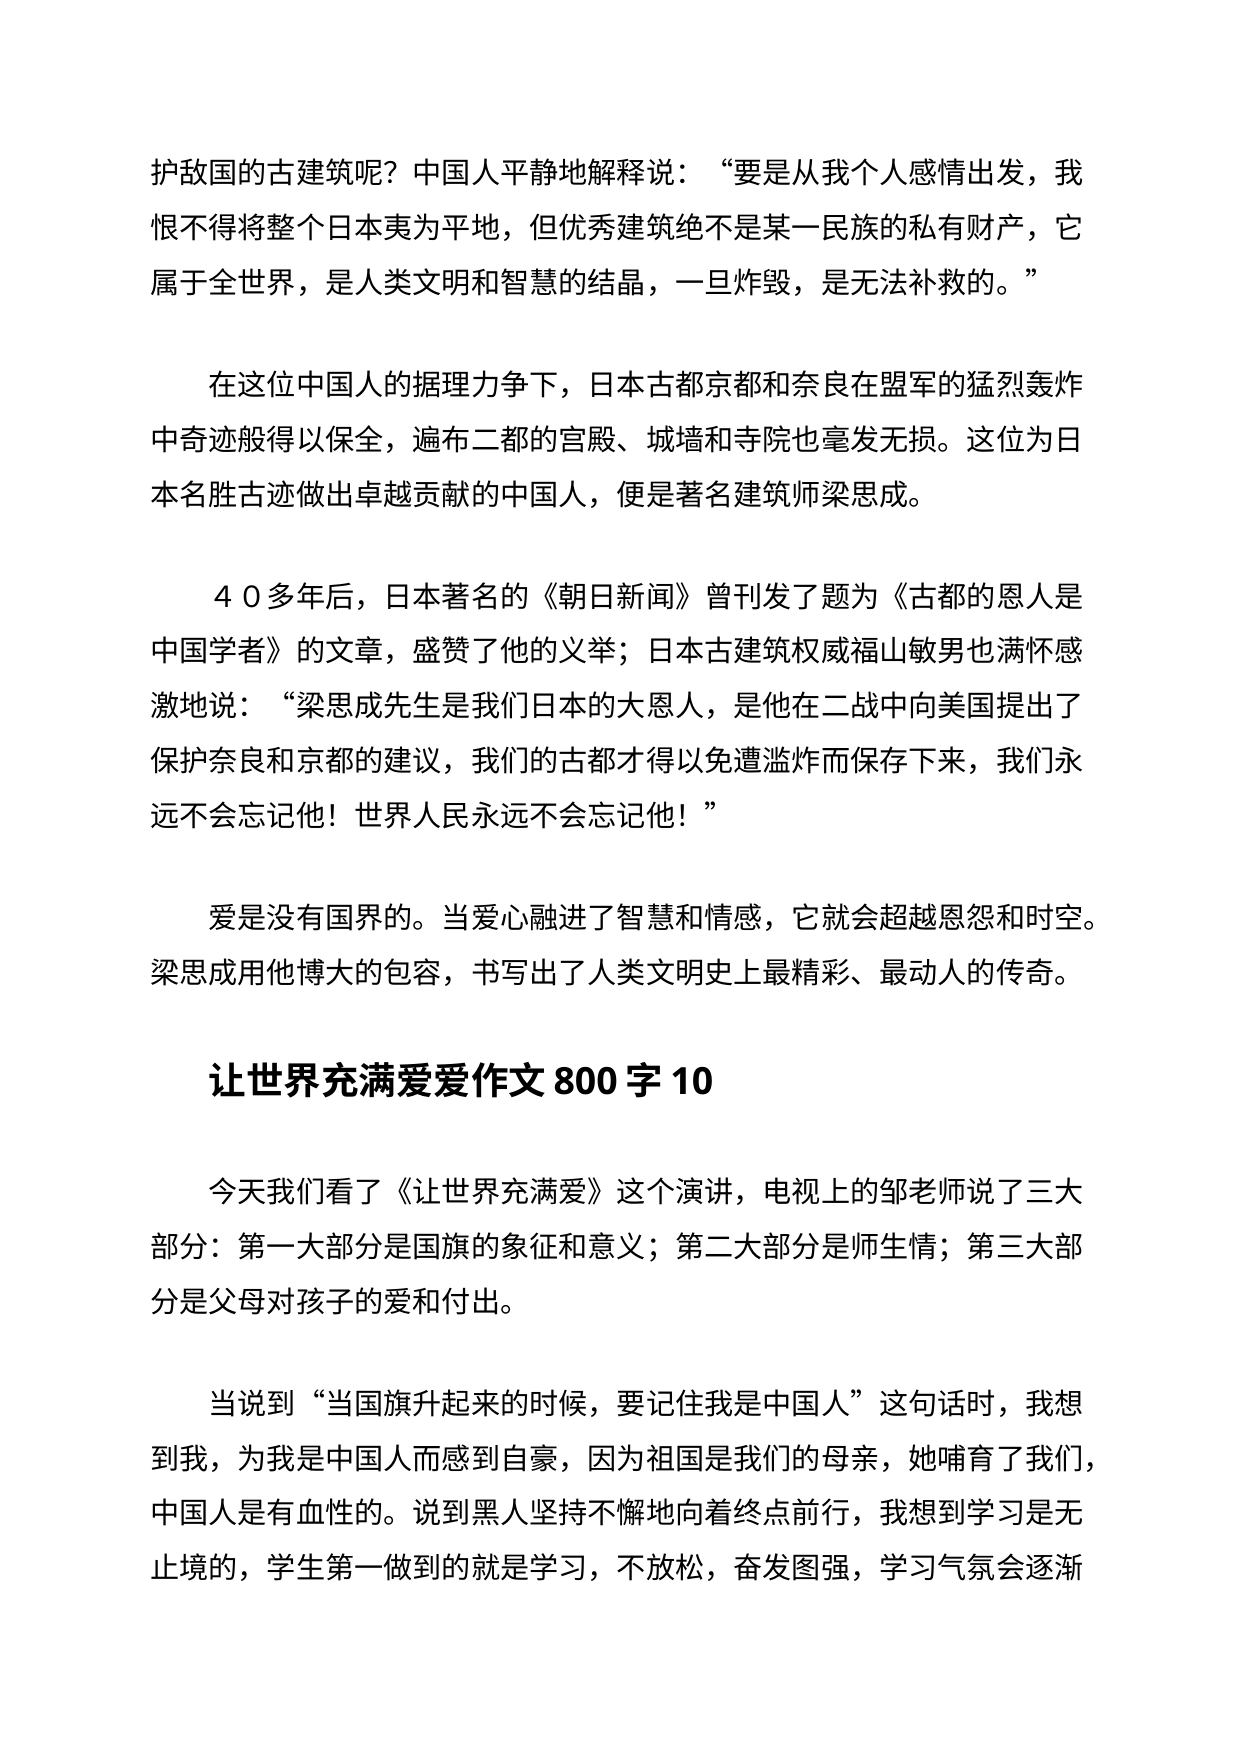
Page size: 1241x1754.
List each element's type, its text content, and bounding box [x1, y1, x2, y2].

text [150, 150, 1090, 302]
text 今天我们看了《让世界充满爱》这个演讲，电视上的邹老师说了三大部分：第一大部分是国旗的象征和意义；第二大部分是师生情；第三大部分是父母对孩子的爱和付出。 [150, 1169, 1090, 1321]
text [150, 1380, 1090, 1587]
text ４０多年后，日本著名的《朝日新闻》曾刊发了题为《古都的恩人是中国学者》的文章，盛赞了他的义举；日本古建筑权威福山敏男也满怀感激地说：“梁思成先生是我们日本的大恩人，是他在二战中向美国提出了保护奈良和京都的建议，我们的古都才得以免遭滥炸而保存下来，我们永远不会忘记他！世界人民永远不会忘记他！” [150, 573, 1090, 835]
text 爱是没有国界的。当爱心融进了智慧和情感，它就会超越恩怨和时空。梁思成用他博大的包容，书写出了人类文明史上最精彩、最动人的传奇。 [150, 894, 1090, 992]
text 在这位中国人的据理力争下，日本古都京都和奈良在盟军的猛烈轰炸中奇迹般得以保全，遍布二都的宫殿、城墙和寺院也毫发无损。这位为日本名胜古迹做出卓越贡献的中国人，便是著名建筑师梁思成。 [150, 362, 1090, 514]
text 让世界充满爱爱作文800字10 [150, 1051, 1090, 1106]
